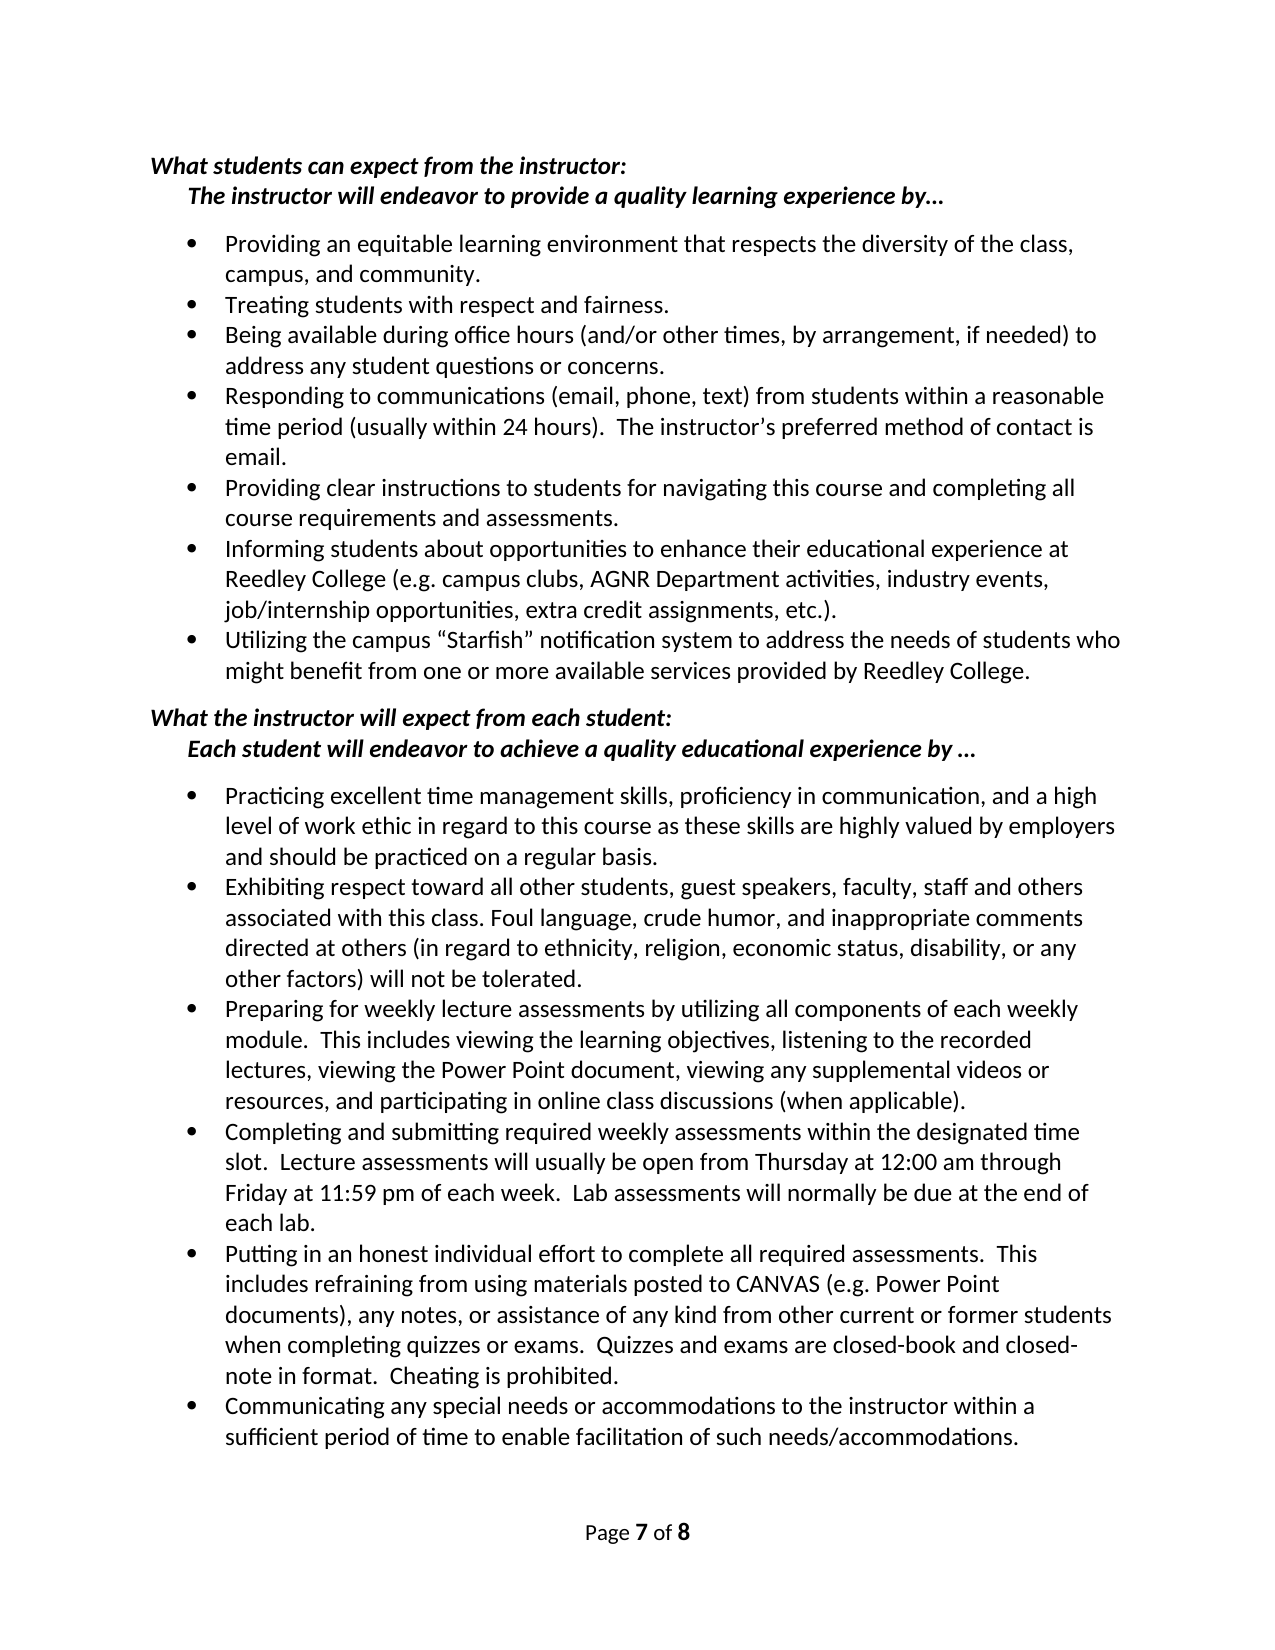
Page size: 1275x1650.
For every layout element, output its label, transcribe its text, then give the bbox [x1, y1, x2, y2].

list Communicating any special needs or accommodations to the instructor within a sufficient period of time to enable facilitation of such needs/accommodations. [187, 1390, 1125, 1451]
list Providing clear instructions to students for navigating this course and completing all course requirements and assessments. [187, 472, 1125, 533]
list Providing an equitable learning environment that respects the diversity of the class, campus, and community. [187, 228, 1125, 289]
text Each student will endeavor to achieve a quality educational experience by … [187, 733, 1125, 763]
list Preparing for weekly lecture assessments by utilizing all components of each weekly module. This includes viewing the learning objectives, listening to the recorded lectures, viewing the Power Point document, viewing any supplemental videos or resources, and participating in online class discussions (when applicable). [187, 993, 1125, 1116]
list Utilizing the campus “Starfish” notification system to address the needs of students who might benefit from one or more available services provided by Reedley College. [187, 624, 1125, 686]
text The instructor will endeavor to provide a quality learning experience by… [187, 181, 1125, 211]
text What students can expect from the instructor: [150, 150, 1125, 181]
list Exhibiting respect toward all other students, guest speakers, faculty, staff and others associated with this class. Foul language, crude humor, and inappropriate comments directed at others (in regard to ethnicity, religion, economic status, disability, or any other factors) will not be tolerated. [187, 871, 1125, 993]
list Putting in an honest individual effort to complete all required assessments. This includes refraining from using materials posted to CANVAS (e.g. Power Point documents), any notes, or assistance of any kind from other current or former students when completing quizzes or exams. Quizzes and exams are closed-book and closed-note in format. Cheating is prohibited. [187, 1238, 1125, 1390]
list Practicing excellent time management skills, proficiency in communication, and a high level of work ethic in regard to this course as these skills are highly valued by employers and should be practiced on a regular basis. [187, 780, 1125, 871]
list Responding to communications (email, phone, text) from students within a reasonable time period (usually within 24 hours). The instructor’s preferred method of contact is email. [187, 380, 1125, 472]
text What the instructor will expect from each student: [150, 702, 1125, 733]
list Being available during office hours (and/or other times, by arrangement, if needed) to address any student questions or concerns. [187, 319, 1125, 380]
list Treating students with respect and fairness. [187, 289, 1125, 319]
list Completing and submitting required weekly assessments within the designated time slot. Lecture assessments will usually be open from Thursday at 12:00 am through Friday at 11:59 pm of each week. Lab assessments will normally be due at the end of each lab. [187, 1116, 1125, 1238]
list Informing students about opportunities to enhance their educational experience at Reedley College (e.g. campus clubs, AGNR Department activities, industry events, job/internship opportunities, extra credit assignments, etc.). [187, 533, 1125, 624]
